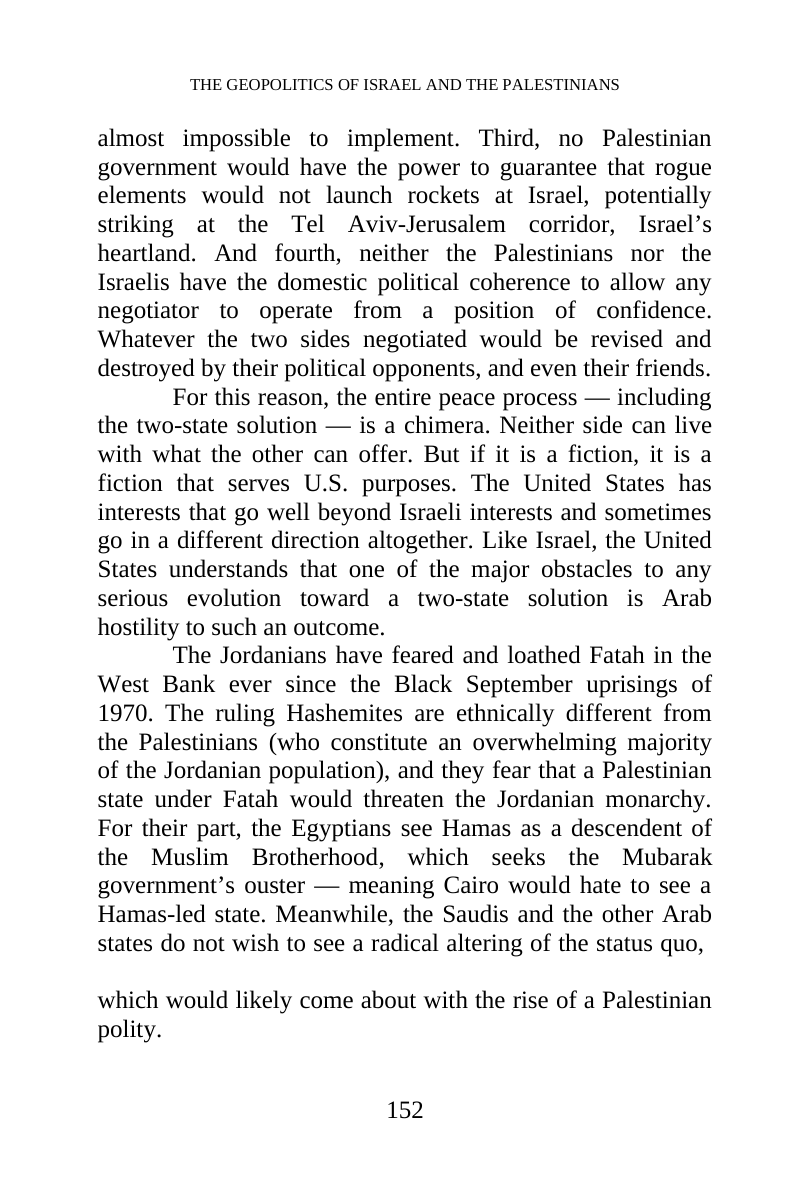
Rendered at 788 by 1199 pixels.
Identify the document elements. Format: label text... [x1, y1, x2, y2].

text The Jordanians have feared and loathed Fatah in the West Bank ever since the Black September uprisings of 1970. The ruling Hashemites are ethnically different from the Palestinians (who constitute an overwhelming majority of the Jordanian population), and they fear that a Palestinian state under Fatah would threaten the Jordanian monarchy. For their part, the Egyptians see Hamas as a descendent of the Muslim Brotherhood, which seeks the Mubarak government’s ouster — meaning Cairo would hate to see a Hamas-led state. Meanwhile, the Saudis and the other Arab states do not wish to see a radical altering of the status quo, which would likely come about with the rise of a Palestinian polity. [97, 640, 712, 1043]
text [97, 123, 712, 382]
text For this reason, the entire peace process — including the two-state solution — is a chimera. Neither side can live with what the other can offer. But if it is a fiction, it is a fiction that serves U.S. purposes. The United States has interests that go well beyond Israeli interests and sometimes go in a different direction altogether. Like Israel, the United States understands that one of the major obstacles to any serious evolution toward a two-state solution is Arab hostility to such an outcome. [97, 382, 712, 640]
